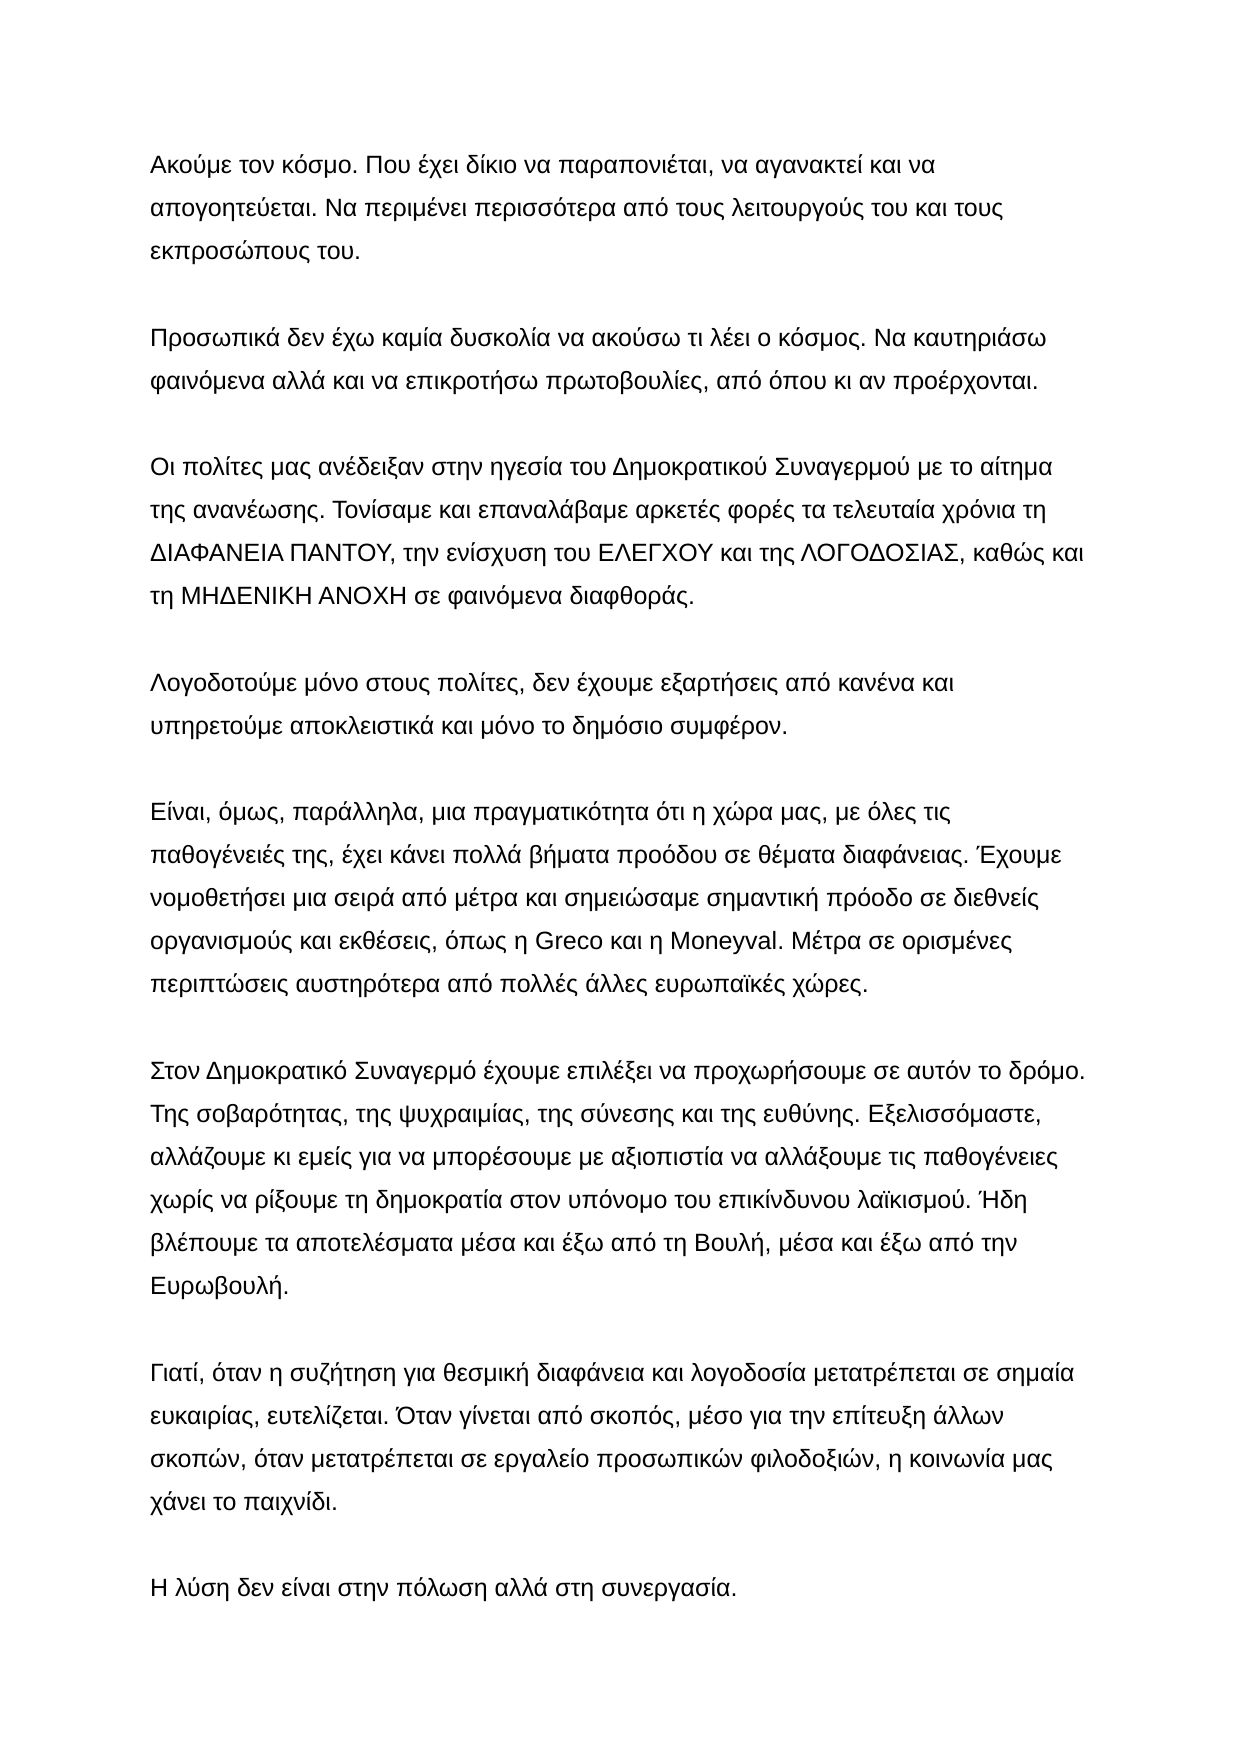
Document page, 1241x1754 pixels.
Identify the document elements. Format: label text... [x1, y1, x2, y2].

text Η λύση δεν είναι στην πόλωση αλλά στη συνεργασία. [150, 1573, 1090, 1602]
text Οι πολίτες μας ανέδειξαν στην ηγεσία του Δημοκρατικού Συναγερμού με το αίτημα της ανανέωσης. Τονίσαμε και επαναλάβαμε αρκετές φορές τα τελευταία χρόνια τη ΔΙΑΦΑΝΕΙΑ ΠΑΝΤΟΥ, την ενίσχυση του ΕΛΕΓΧΟΥ και της ΛΟΓΟΔΟΣΙΑΣ, καθώς και τη ΜΗΔΕΝΙΚΗ ΑΝΟΧΗ σε φαινόμενα διαφθοράς. [150, 452, 1090, 610]
text Γιατί, όταν η συζήτηση για θεσμική διαφάνεια και λογοδοσία μετατρέπεται σε σημαία ευκαιρίας, ευτελίζεται. Όταν γίνεται από σκοπός, μέσο για την επίτευξη άλλων σκοπών, όταν μετατρέπεται σε εργαλείο προσωπικών φιλοδοξιών, η κοινωνία μας χάνει το παιχνίδι. [150, 1357, 1090, 1516]
text Στον Δημοκρατικό Συναγερμό έχουμε επιλέξει να προχωρήσουμε σε αυτόν το δρόμο. Της σοβαρότητας, της ψυχραιμίας, της σύνεσης και της ευθύνης. Εξελισσόμαστε, αλλάζουμε κι εμείς για να μπορέσουμε με αξιοπιστία να αλλάξουμε τις παθογένειες χωρίς να ρίξουμε τη δημοκρατία στον υπόνομο του επικίνδυνου λαϊκισμού. Ήδη βλέπουμε τα αποτελέσματα μέσα και έξω από τη Βουλή, μέσα και έξω από την Ευρωβουλή. [150, 1056, 1090, 1300]
text Λογοδοτούμε μόνο στους πολίτες, δεν έχουμε εξαρτήσεις από κανένα και υπηρετούμε αποκλειστικά και μόνο το δημόσιο συμφέρον. [150, 667, 1090, 739]
text Ακούμε τον κόσμο. Που έχει δίκιο να παραπονιέται, να αγανακτεί και να απογοητεύεται. Να περιμένει περισσότερα από τους λειτουργούς του και τους εκπροσώπους του. [150, 150, 1090, 265]
text Είναι, όμως, παράλληλα, μια πραγματικότητα ότι η χώρα μας, με όλες τις παθογένειές της, έχει κάνει πολλά βήματα προόδου σε θέματα διαφάνειας. Έχουμε νομοθετήσει μια σειρά από μέτρα και σημειώσαμε σημαντική πρόοδο σε διεθνείς οργανισμούς και εκθέσεις, όπως η Greco και η Moneyval. Μέτρα σε ορισμένες περιπτώσεις αυστηρότερα από πολλές άλλες ευρωπαϊκές χώρες. [150, 797, 1090, 998]
text Προσωπικά δεν έχω καμία δυσκολία να ακούσω τι λέει ο κόσμος. Να καυτηριάσω φαινόμενα αλλά και να επικροτήσω πρωτοβουλίες, από όπου κι αν προέρχονται. [150, 322, 1090, 394]
